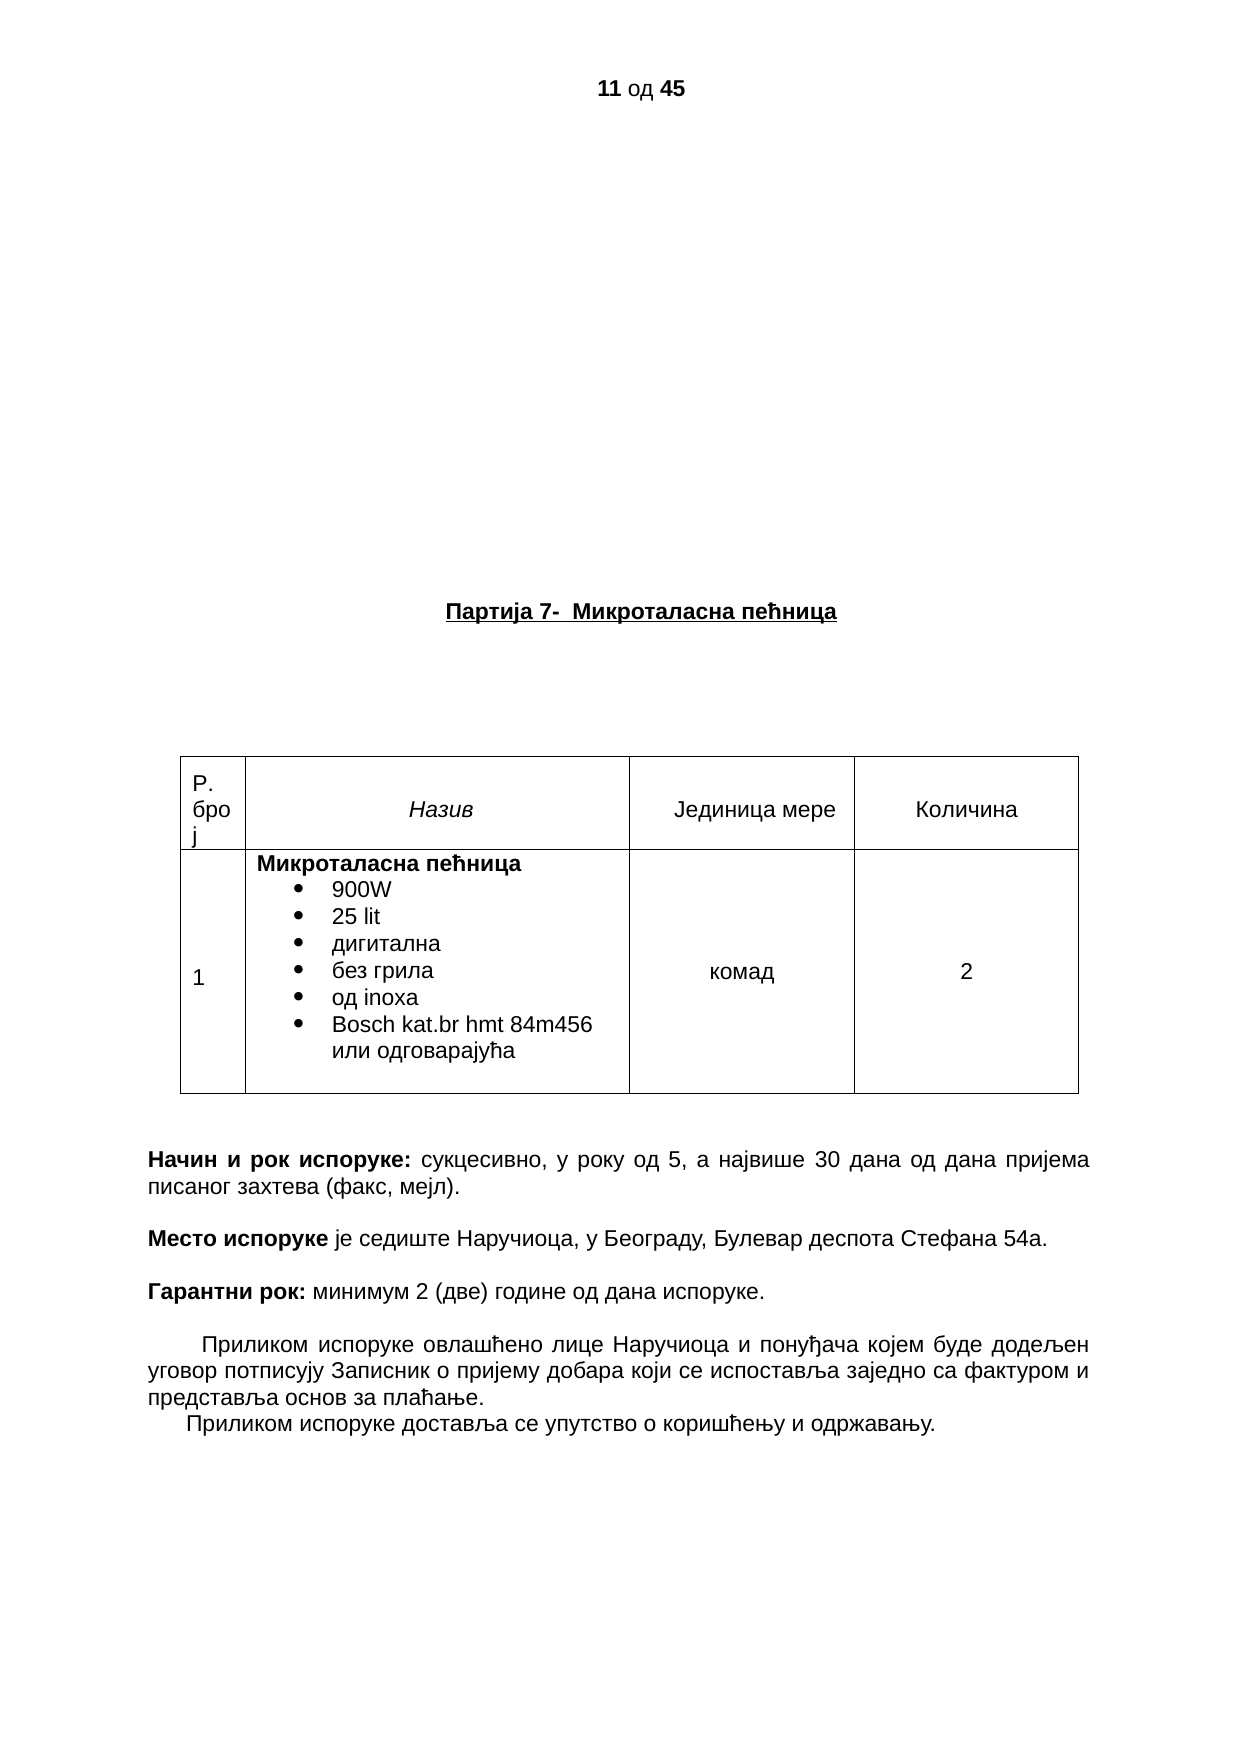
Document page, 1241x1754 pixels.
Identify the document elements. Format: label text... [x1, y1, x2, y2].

text Начин и рок испоруке: сукцесивно, у року од 5, а највише 30 дана од дана пријема писаног захтева (факс, мејл). [148, 1146, 1090, 1199]
table_header Р. број [181, 757, 245, 849]
table_header Јединица мере [630, 757, 854, 849]
table_header Назив [246, 757, 629, 849]
table_cell 2 [855, 850, 1078, 1092]
table_cell 1 [181, 850, 245, 1092]
text Приликом испоруке доставља се упутство о коришћењу и одржавању. [148, 1410, 1090, 1436]
text Партија 7- Микроталасна пећница [192, 598, 1090, 624]
text Гарантни рок: минимум 2 (две) године од дана испоруке. [148, 1278, 1090, 1304]
table_cell комад [630, 850, 854, 1092]
text Место испоруке је седиште Наручиоца, у Београду, Булевар деспота Стефана 54а. [148, 1225, 1090, 1252]
text Приликом испоруке овлашћено лице Наручиоца и понуђача којем буде додељен уговор потписују Записник о пријему добара који се испоставља заједно са фактуром и представља основ за плаћање. [148, 1331, 1090, 1410]
table_cell Микроталасна пећница 900W 25 lit дигитална без грила од inoxa Bosch kat.br hmt 84m456 или одговарајућа [246, 850, 629, 1092]
table_header Количина [855, 757, 1078, 849]
